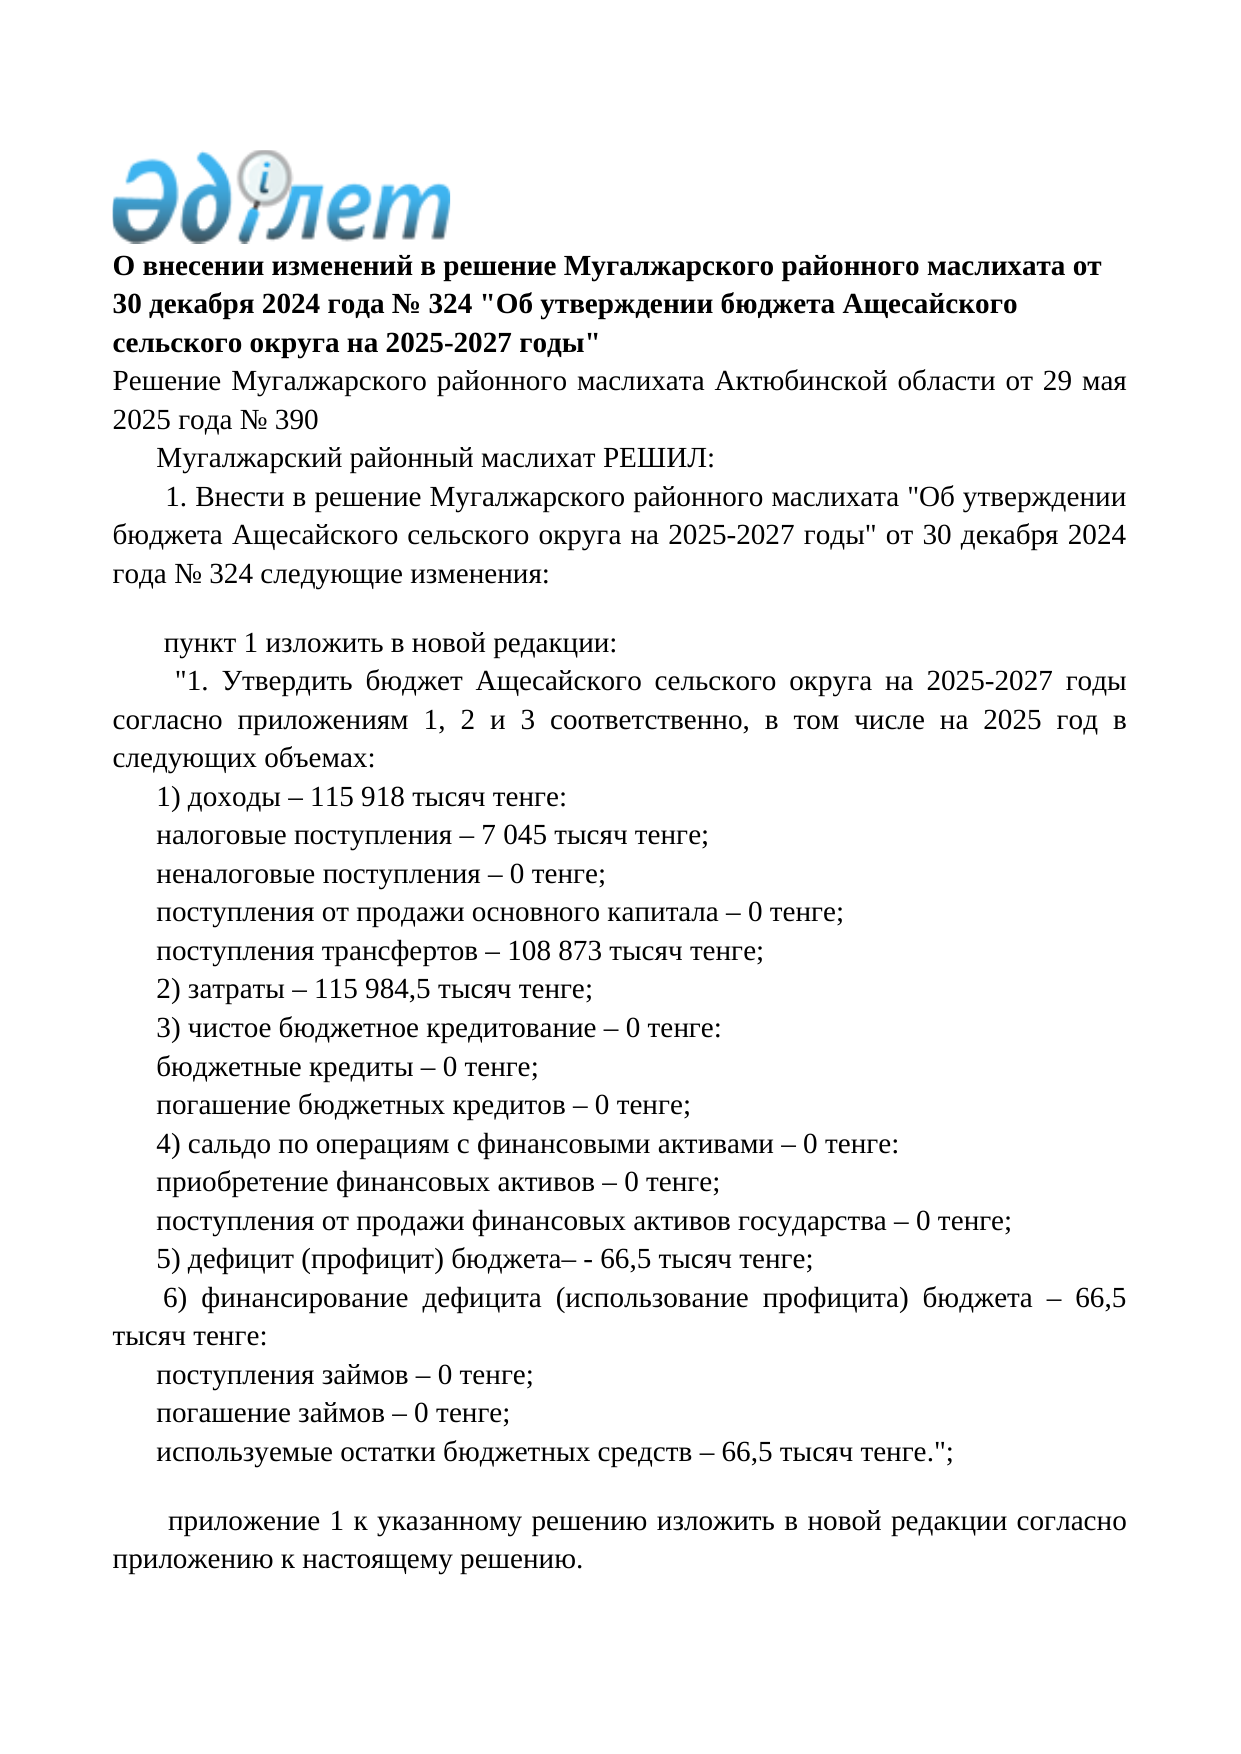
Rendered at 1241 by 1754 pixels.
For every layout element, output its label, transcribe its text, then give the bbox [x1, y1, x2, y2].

text налоговые поступления – 7 045 тысяч тенге; [112, 817, 1128, 851]
text поступления трансфертов – 108 873 тысяч тенге; [112, 933, 1128, 967]
text погашение бюджетных кредитов – 0 тенге; [112, 1087, 1128, 1121]
text 1) доходы – 115 918 тысяч тенге: [112, 779, 1128, 812]
text "1. Утвердить бюджет Ащесайского сельского округа на 2025-2027 годы согласно приложениям 1, 2 и 3 соответственно, в том числе на 2025 год в следующих объемах: [112, 663, 1128, 774]
text используемые остатки бюджетных средств – 66,5 тысяч тенге."; [112, 1434, 1128, 1468]
text неналоговые поступления – 0 тенге; [112, 856, 1128, 889]
text пункт 1 изложить в новой редакции: [112, 625, 1128, 658]
text поступления от продажи финансовых активов государства – 0 тенге; [112, 1203, 1128, 1236]
text приложение 1 к указанному решению изложить в новой редакции согласно приложению к настоящему решению. [112, 1503, 1128, 1575]
text погашение займов – 0 тенге; [112, 1396, 1128, 1429]
text поступления от продажи основного капитала – 0 тенге; [112, 894, 1128, 928]
text 4) сальдо по операциям с финансовыми активами – 0 тенге: [112, 1126, 1128, 1159]
text О внесении изменений в решение Мугалжарского районного маслихата от 30 декабря 2024 года № 324 "Об утверждении бюджета Ащесайского сельского округа на 2025-2027 годы" [112, 248, 1128, 358]
picture [112, 150, 451, 244]
text 6) финансирование дефицита (использование профицита) бюджета – 66,5 тысяч тенге: [112, 1280, 1128, 1352]
text 1. Внести в решение Мугалжарского районного маслихата "Об утверждении бюджета Ащесайского сельского округа на 2025-2027 годы" от 30 декабря 2024 года № 324 следующие изменения: [112, 479, 1128, 589]
text приобретение финансовых активов – 0 тенге; [112, 1164, 1128, 1198]
text Мугалжарский районный маслихат РЕШИЛ: [112, 440, 1128, 474]
text бюджетные кредиты – 0 тенге; [112, 1049, 1128, 1082]
text 5) дефицит (профицит) бюджета– - 66,5 тысяч тенге; [112, 1241, 1128, 1275]
text 2) затраты – 115 984,5 тысяч тенге; [112, 972, 1128, 1005]
text поступления займов – 0 тенге; [112, 1357, 1128, 1391]
text Решение Мугалжарского районного маслихата Актюбинской области от 29 мая 2025 года № 390 [112, 363, 1128, 435]
text 3) чистое бюджетное кредитование – 0 тенге: [112, 1010, 1128, 1044]
